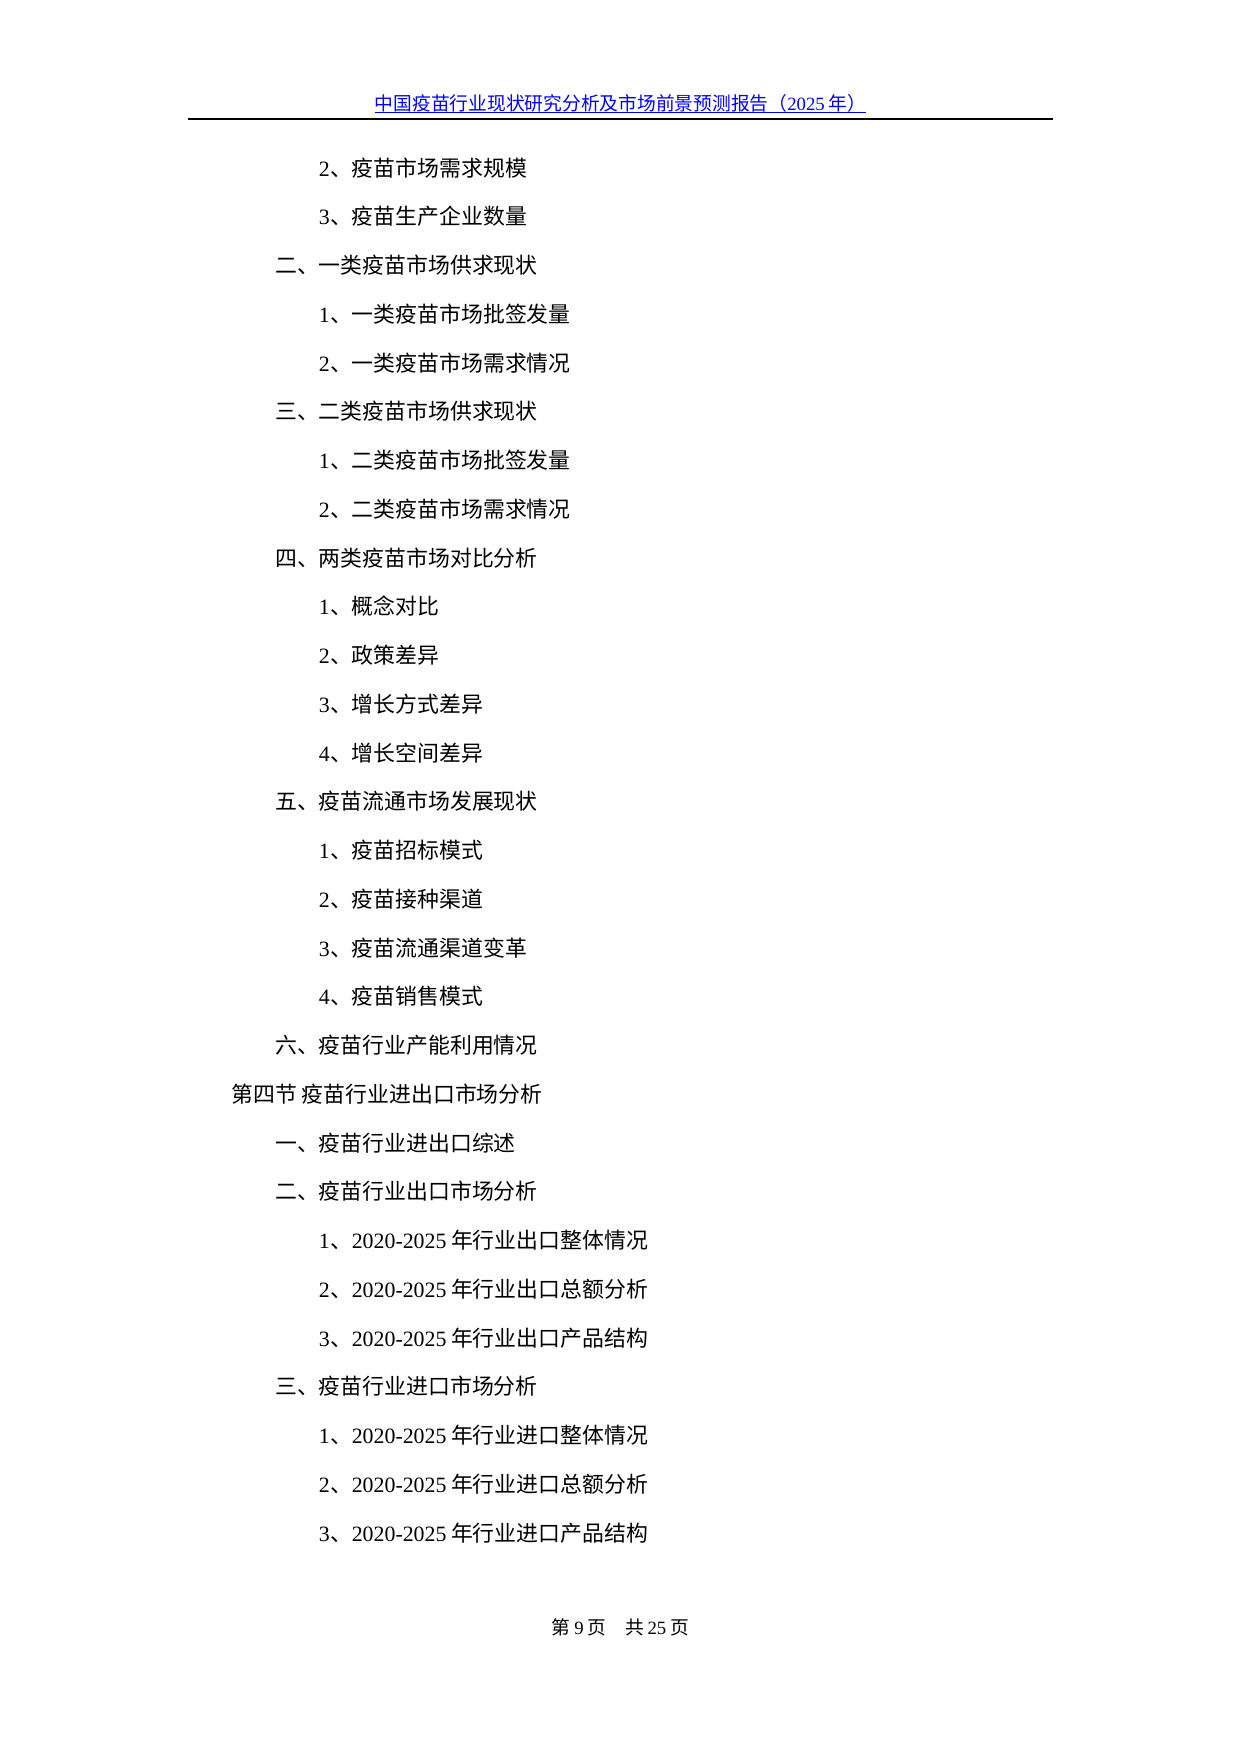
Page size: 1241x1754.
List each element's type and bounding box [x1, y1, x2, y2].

text [187, 150, 1053, 1548]
